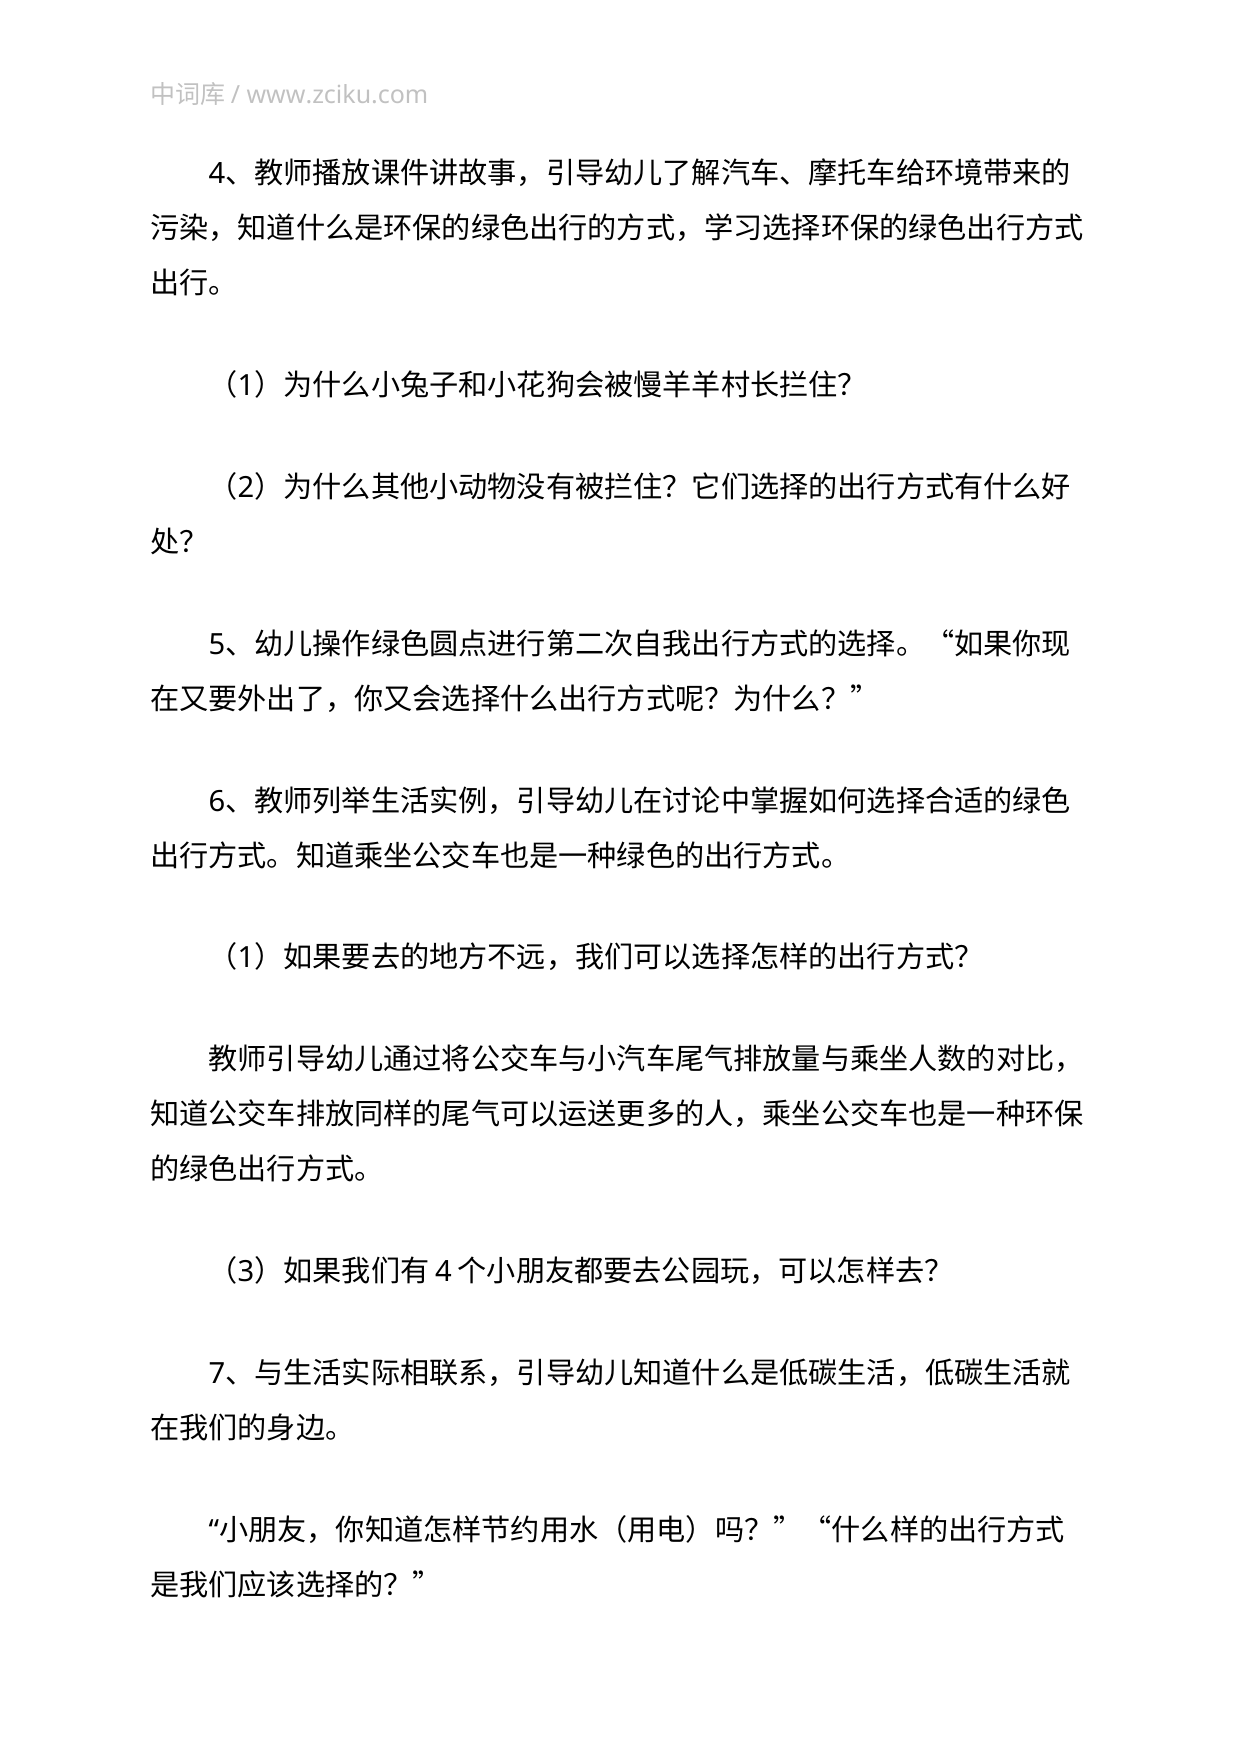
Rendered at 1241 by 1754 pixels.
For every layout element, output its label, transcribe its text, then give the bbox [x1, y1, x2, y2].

text （1）如果要去的地方不远，我们可以选择怎样的出行方式？ [150, 934, 1090, 976]
text 教师引导幼儿通过将公交车与小汽车尾气排放量与乘坐人数的对比，知道公交车排放同样的尾气可以运送更多的人，乘坐公交车也是一种环保的绿色出行方式。 [150, 1036, 1090, 1188]
text （3）如果我们有4个小朋友都要去公园玩，可以怎样去？ [150, 1247, 1090, 1290]
text 5、幼儿操作绿色圆点进行第二次自我出行方式的选择。“如果你现在又要外出了，你又会选择什么出行方式呢？为什么？” [150, 620, 1090, 718]
text 6、教师列举生活实例，引导幼儿在讨论中掌握如何选择合适的绿色出行方式。知道乘坐公交车也是一种绿色的出行方式。 [150, 777, 1090, 874]
text （1）为什么小兔子和小花狗会被慢羊羊村长拦住？ [150, 362, 1090, 404]
text “小朋友，你知道怎样节约用水（用电）吗？”“什么样的出行方式是我们应该选择的？” [150, 1506, 1090, 1603]
text 7、与生活实际相联系，引导幼儿知道什么是低碳生活，低碳生活就在我们的身边。 [150, 1349, 1090, 1447]
text （2）为什么其他小动物没有被拦住？它们选择的出行方式有什么好处？ [150, 464, 1090, 561]
text 4、教师播放课件讲故事，引导幼儿了解汽车、摩托车给环境带来的污染，知道什么是环保的绿色出行的方式，学习选择环保的绿色出行方式出行。 [150, 150, 1090, 302]
